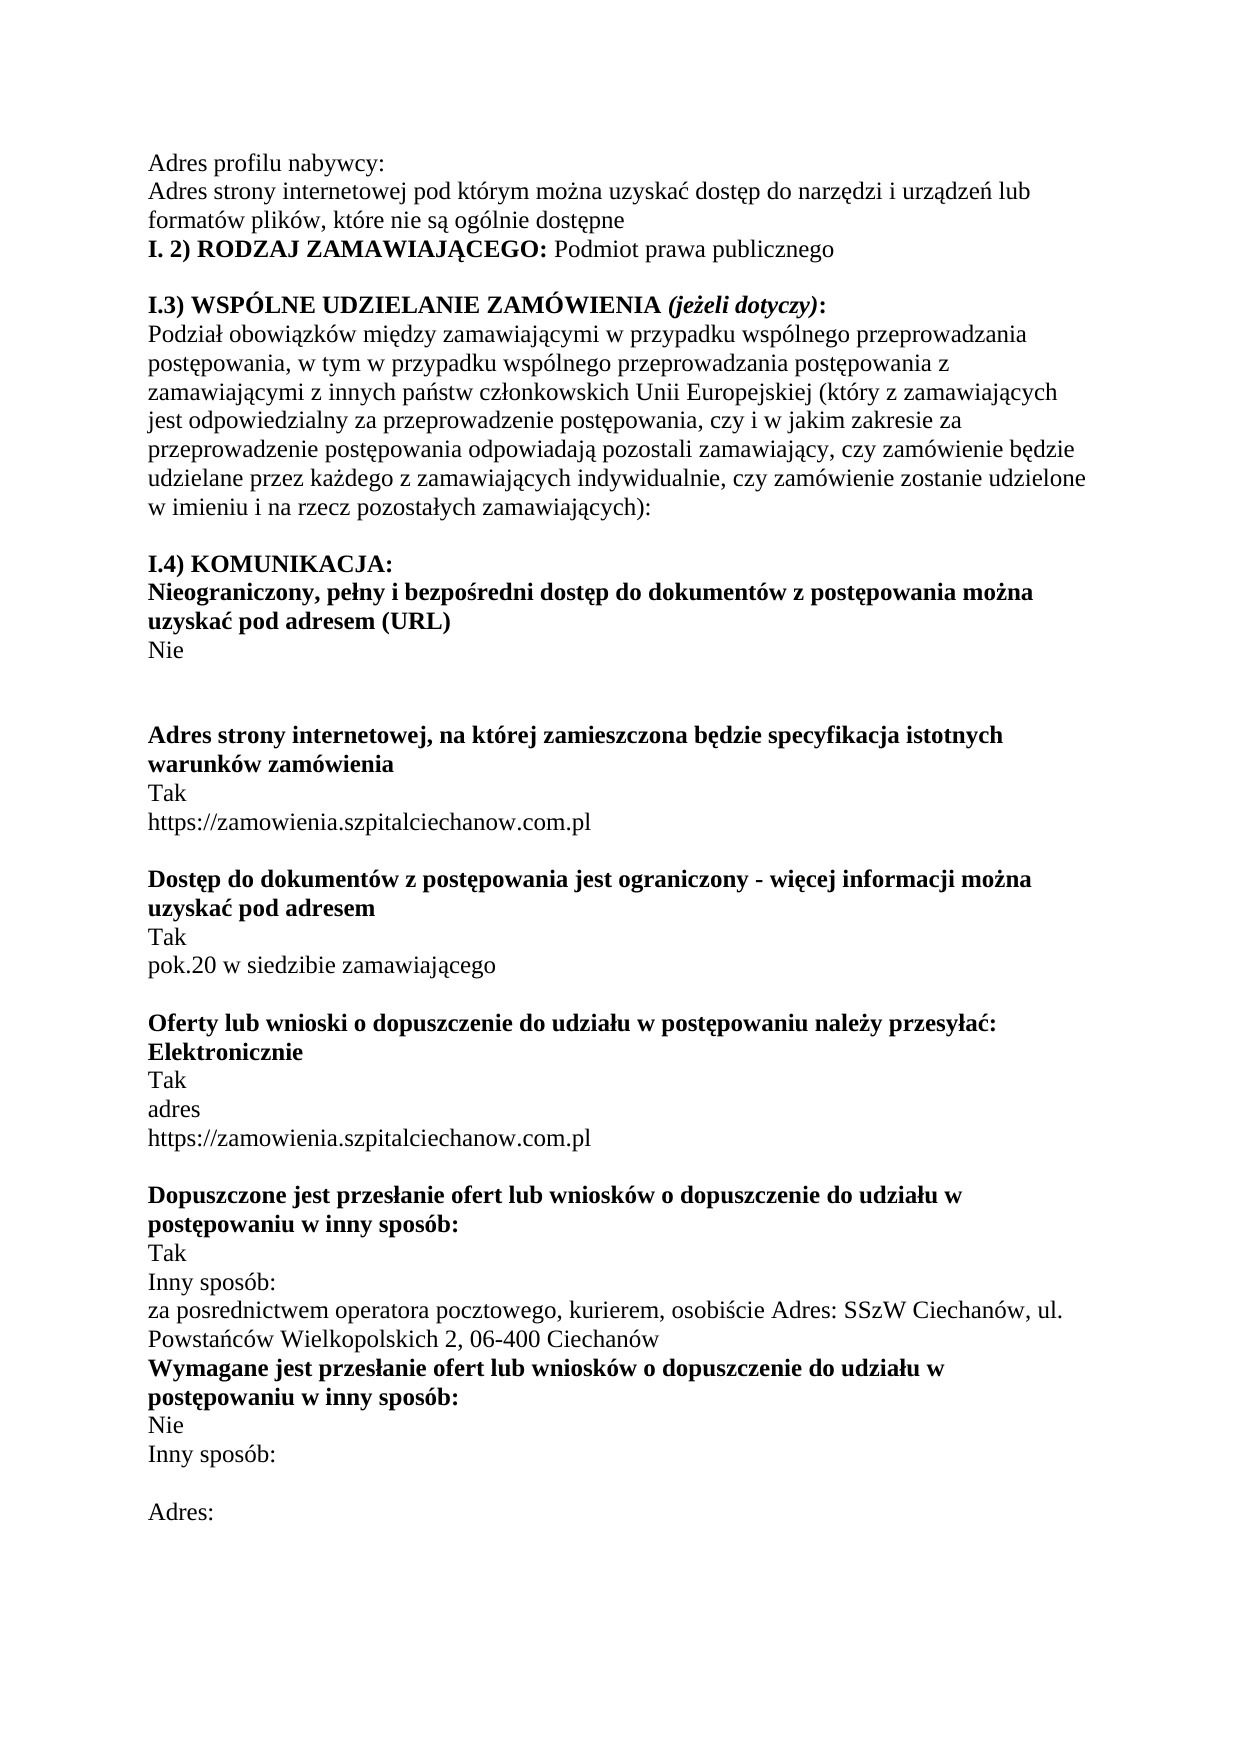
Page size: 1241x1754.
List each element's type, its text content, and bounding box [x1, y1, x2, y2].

text Tak pok.20 w siedzibie zamawiającego [148, 922, 1093, 979]
text Podział obowiązków między zamawiającymi w przypadku wspólnego przeprowadzania postępowania, w tym w przypadku wspólnego przeprowadzania postępowania z zamawiającymi z innych państw członkowskich Unii Europejskiej (który z zamawiających jest odpowiedzialny za przeprowadzenie postępowania, czy i w jakim zakresie za przeprowadzenie postępowania odpowiadają pozostali zamawiający, czy zamówienie będzie udzielane przez każdego z zamawiających indywidualnie, czy zamówienie zostanie udzielone w imieniu i na rzecz pozostałych zamawiających): [148, 319, 1093, 549]
text Tak adres https://zamowienia.szpitalciechanow.com.pl [148, 1065, 1093, 1152]
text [148, 148, 1093, 234]
text Adres strony internetowej, na której zamieszczona będzie specyfikacja istotnych warunków zamówienia [148, 692, 1093, 778]
text Dopuszczone jest przesłanie ofert lub wniosków o dopuszczenie do udziału w postępowaniu w inny sposób: Tak Inny sposób: za posrednictwem operatora pocztowego, kurierem, osobiście Adres: SSzW Ciechanów, ul. Powstańców Wielkopolskich 2, 06-400 Ciechanów Wymagane jest przesłanie ofert lub wniosków o dopuszczenie do udziału w postępowaniu w inny sposób: Nie Inny sposób: Adres: [148, 1180, 1093, 1553]
text Nie [148, 635, 1093, 692]
text I.3) WSPÓLNE UDZIELANIE ZAMÓWIENIA (jeżeli dotyczy): [148, 291, 1093, 319]
text I. 2) RODZAJ ZAMAWIAJĄCEGO: Podmiot prawa publicznego [148, 234, 1093, 291]
text Dostęp do dokumentów z postępowania jest ograniczony - więcej informacji można uzyskać pod adresem [148, 835, 1093, 922]
text Oferty lub wnioski o dopuszczenie do udziału w postępowaniu należy przesyłać: Elektronicznie [148, 979, 1093, 1065]
text Tak https://zamowienia.szpitalciechanow.com.pl [148, 778, 1093, 835]
text I.4) KOMUNIKACJA: Nieograniczony, pełny i bezpośredni dostęp do dokumentów z postępowania można uzyskać pod adresem (URL) [148, 549, 1093, 635]
